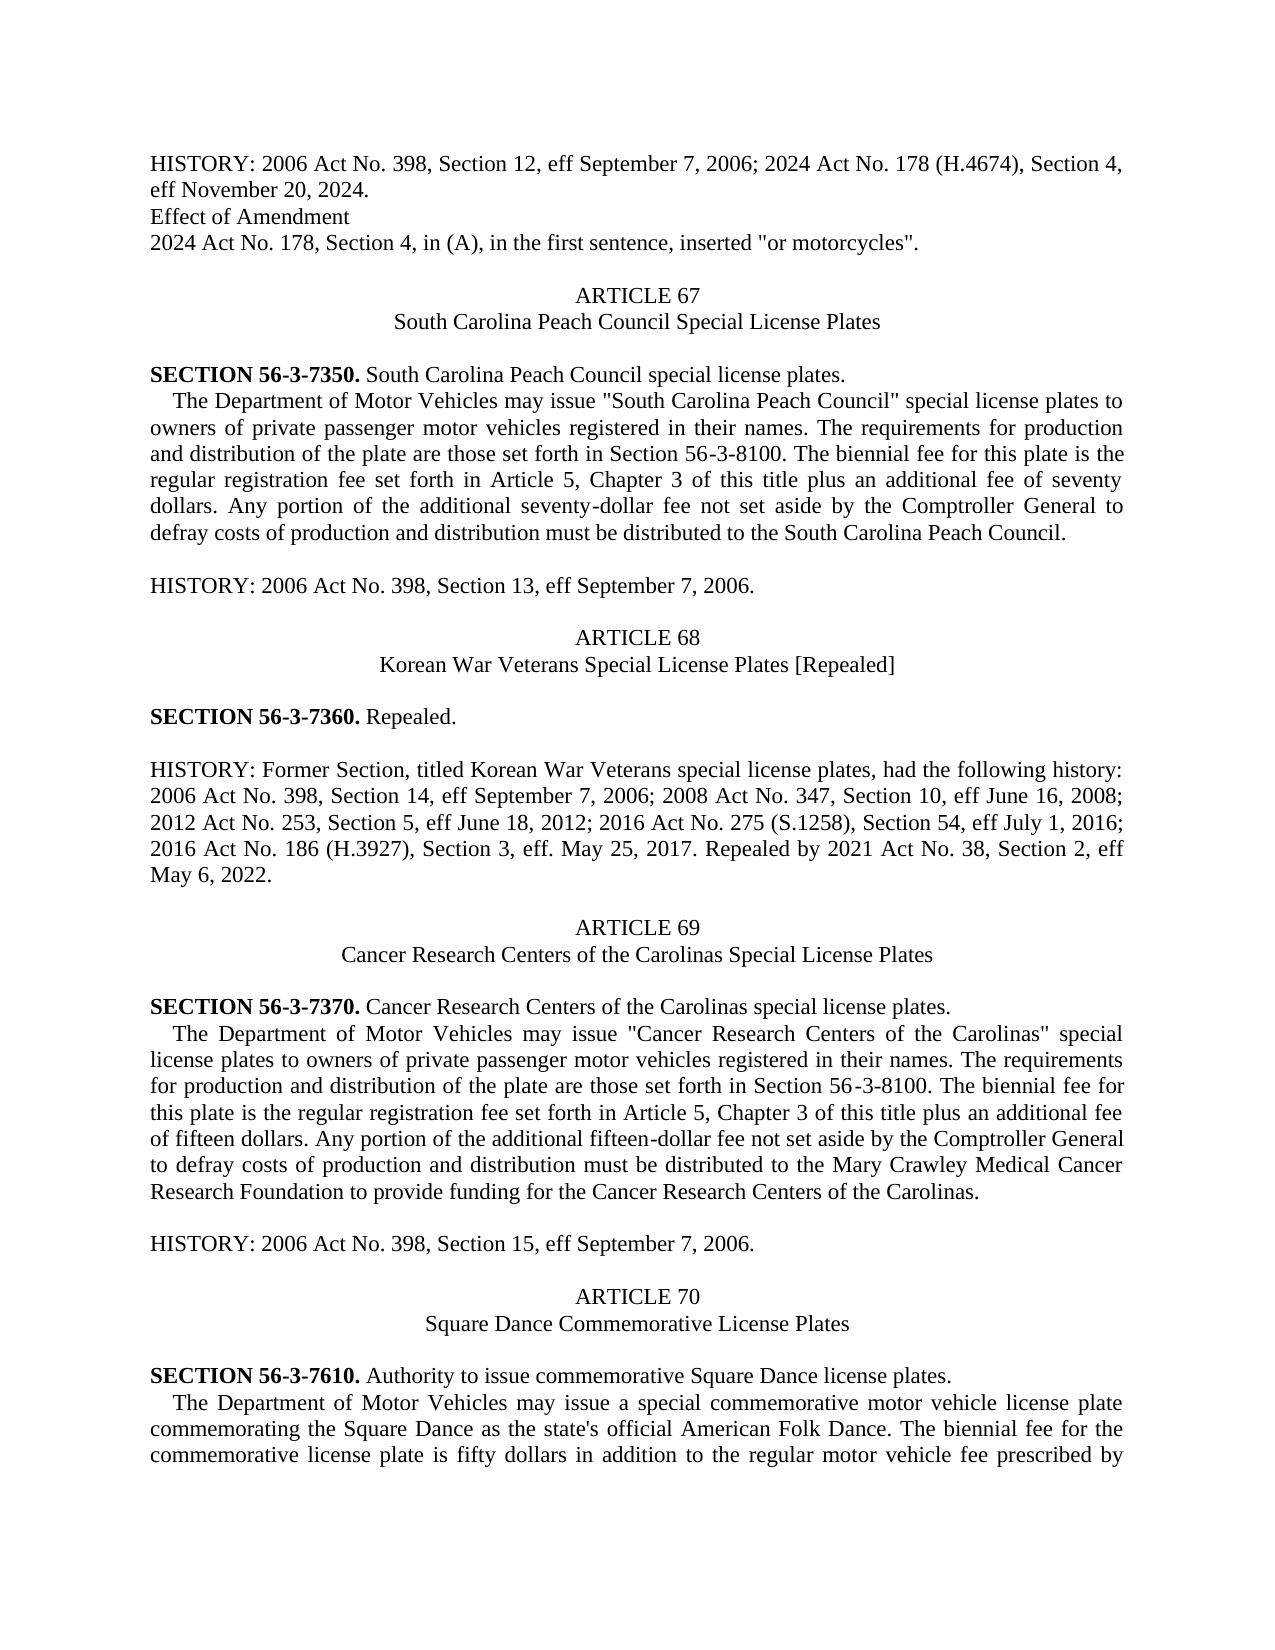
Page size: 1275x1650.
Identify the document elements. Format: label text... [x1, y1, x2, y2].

text SECTION 56-3-7350. South Carolina Peach Council special license plates. [150, 361, 1125, 387]
text SECTION 56-3-7360. Repealed. [150, 703, 1125, 730]
text SECTION 56-3-7370. Cancer Research Centers of the Carolinas special license plates. [150, 993, 1125, 1020]
text 2024 Act No. 178, Section 4, in (A), in the first sentence, inserted "or motorcycles". [150, 229, 1125, 255]
text ARTICLE 67 [150, 282, 1125, 308]
text The Department of Motor Vehicles may issue "South Carolina Peach Council" special license plates to owners of private passenger motor vehicles registered in their names. The requirements for production and distribution of the plate are those set forth in Section 56-3-8100. The biennial fee for this plate is the regular registration fee set forth in Article 5, Chapter 3 of this title plus an additional fee of seventy dollars. Any portion of the additional seventy-dollar fee not set aside by the Comptroller General to defray costs of production and distribution must be distributed to the South Carolina Peach Council. [150, 387, 1125, 545]
text ARTICLE 68 [150, 624, 1125, 651]
text Square Dance Commemorative License Plates [150, 1309, 1125, 1336]
text HISTORY: 2006 Act No. 398, Section 12, eff September 7, 2006; 2024 Act No. 178 (H.4674), Section 4, eff November 20, 2024. [150, 150, 1125, 203]
text Effect of Amendment [150, 203, 1125, 229]
text SECTION 56-3-7610. Authority to issue commemorative Square Dance license plates. [150, 1362, 1125, 1389]
text HISTORY: 2006 Act No. 398, Section 13, eff September 7, 2006. [150, 572, 1125, 598]
text Korean War Veterans Special License Plates [Repealed] [150, 651, 1125, 677]
text ARTICLE 69 [150, 914, 1125, 941]
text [150, 1389, 1125, 1468]
text ARTICLE 70 [150, 1283, 1125, 1309]
text HISTORY: Former Section, titled Korean War Veterans special license plates, had the following history: 2006 Act No. 398, Section 14, eff September 7, 2006; 2008 Act No. 347, Section 10, eff June 16, 2008; 2012 Act No. 253, Section 5, eff June 18, 2012; 2016 Act No. 275 (S.1258), Section 54, eff July 1, 2016; 2016 Act No. 186 (H.3927), Section 3, eff. May 25, 2017. Repealed by 2021 Act No. 38, Section 2, eff May 6, 2022. [150, 756, 1125, 888]
text Cancer Research Centers of the Carolinas Special License Plates [150, 941, 1125, 967]
text The Department of Motor Vehicles may issue "Cancer Research Centers of the Carolinas" special license plates to owners of private passenger motor vehicles registered in their names. The requirements for production and distribution of the plate are those set forth in Section 56-3-8100. The biennial fee for this plate is the regular registration fee set forth in Article 5, Chapter 3 of this title plus an additional fee of fifteen dollars. Any portion of the additional fifteen-dollar fee not set aside by the Comptroller General to defray costs of production and distribution must be distributed to the Mary Crawley Medical Cancer Research Foundation to provide funding for the Cancer Research Centers of the Carolinas. [150, 1020, 1125, 1204]
text HISTORY: 2006 Act No. 398, Section 15, eff September 7, 2006. [150, 1231, 1125, 1257]
text South Carolina Peach Council Special License Plates [150, 308, 1125, 334]
